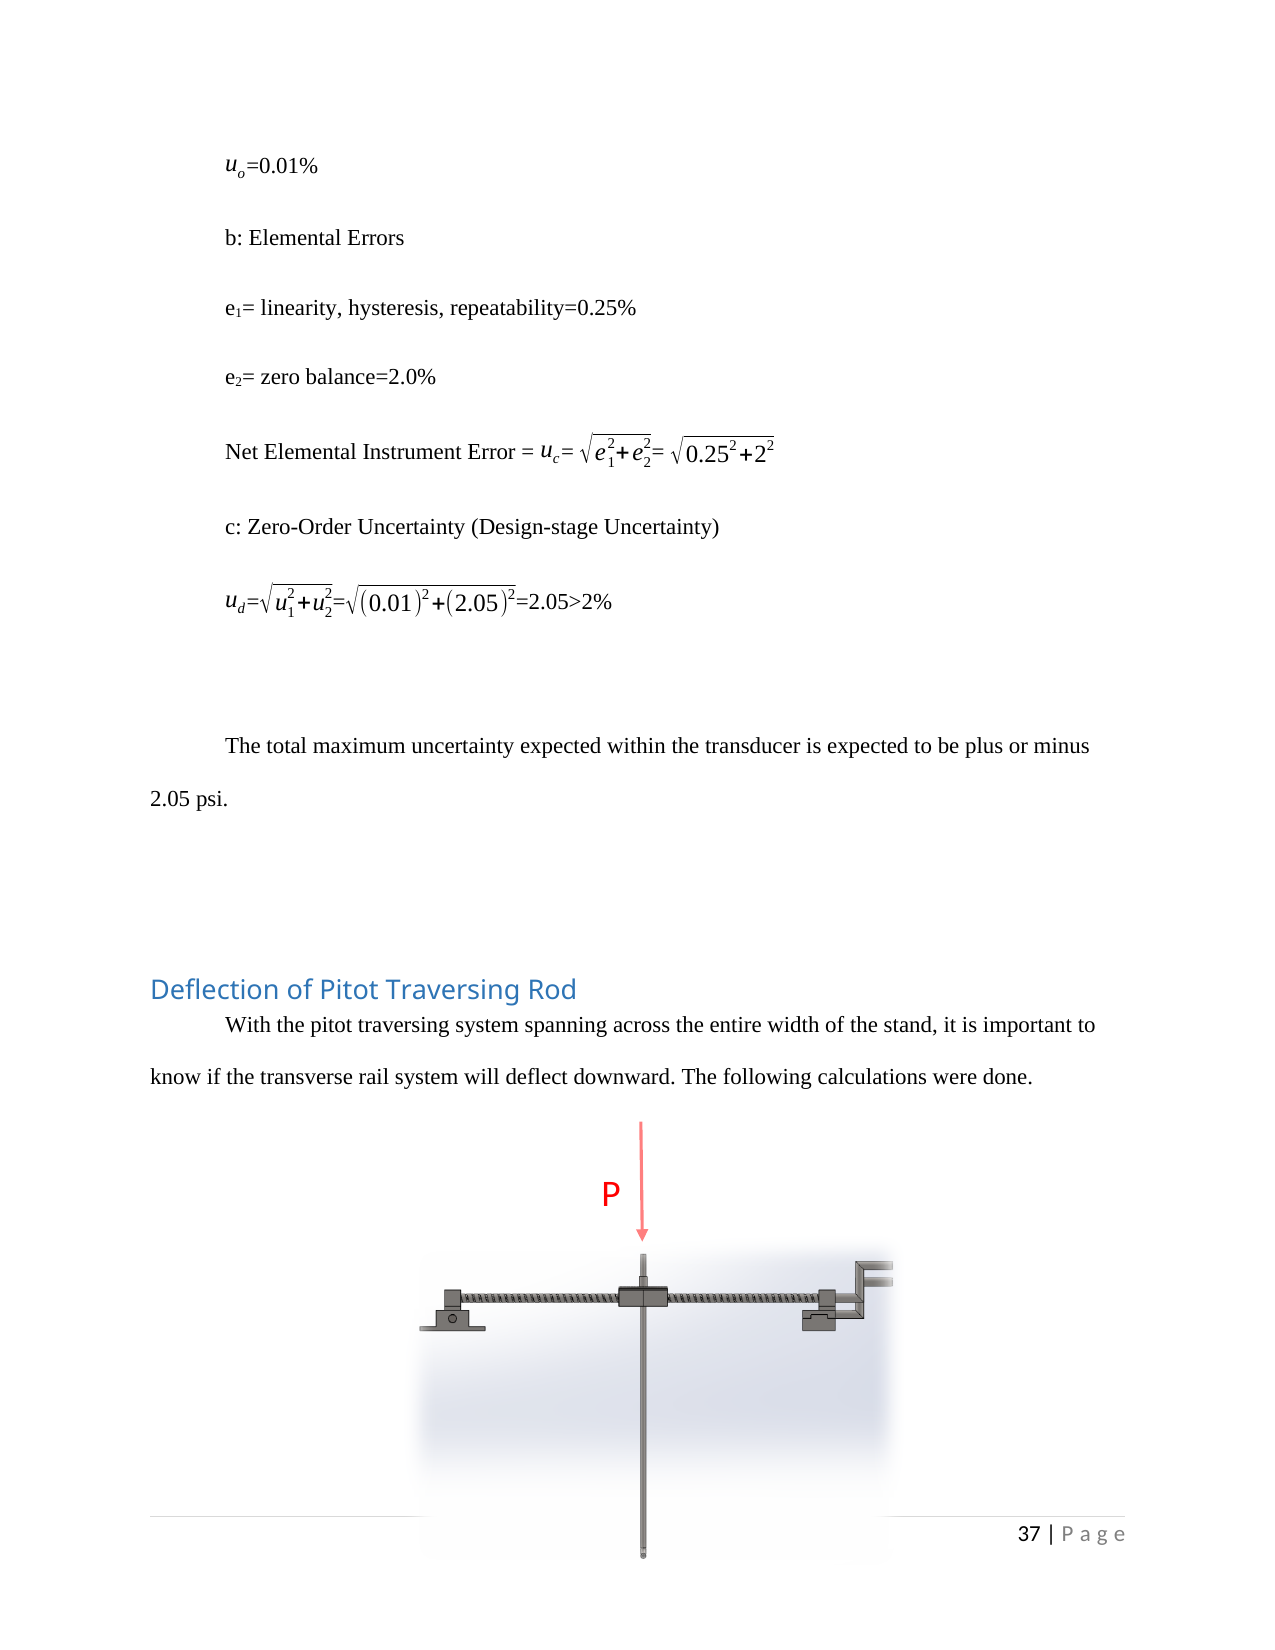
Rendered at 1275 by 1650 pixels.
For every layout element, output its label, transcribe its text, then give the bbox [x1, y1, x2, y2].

text Net Elemental Instrument Error = = = [150, 432, 1125, 470]
text ===2.05>2% [150, 582, 1125, 620]
text c: Zero-Order Uncertainty (Design-stage Uncertainty) [150, 513, 1125, 539]
text =0.01% [150, 150, 1125, 181]
picture [430, 1263, 878, 1548]
text With the pitot traversing system spanning across the entire width of the stand, it is important to know if the transverse rail system will deflect downward. The following calculations were done. [150, 1011, 1125, 1090]
subtitle Deflection of Pitot Traversing Rod [150, 971, 1125, 1008]
text e2= zero balance=2.0% [150, 363, 1125, 389]
text b: Elemental Errors [150, 224, 1125, 251]
text e1= linearity, hysteresis, repeatability=0.25% [150, 294, 1125, 320]
text The total maximum uncertainty expected within the transducer is expected to be plus or minus 2.05 psi. [150, 732, 1125, 812]
